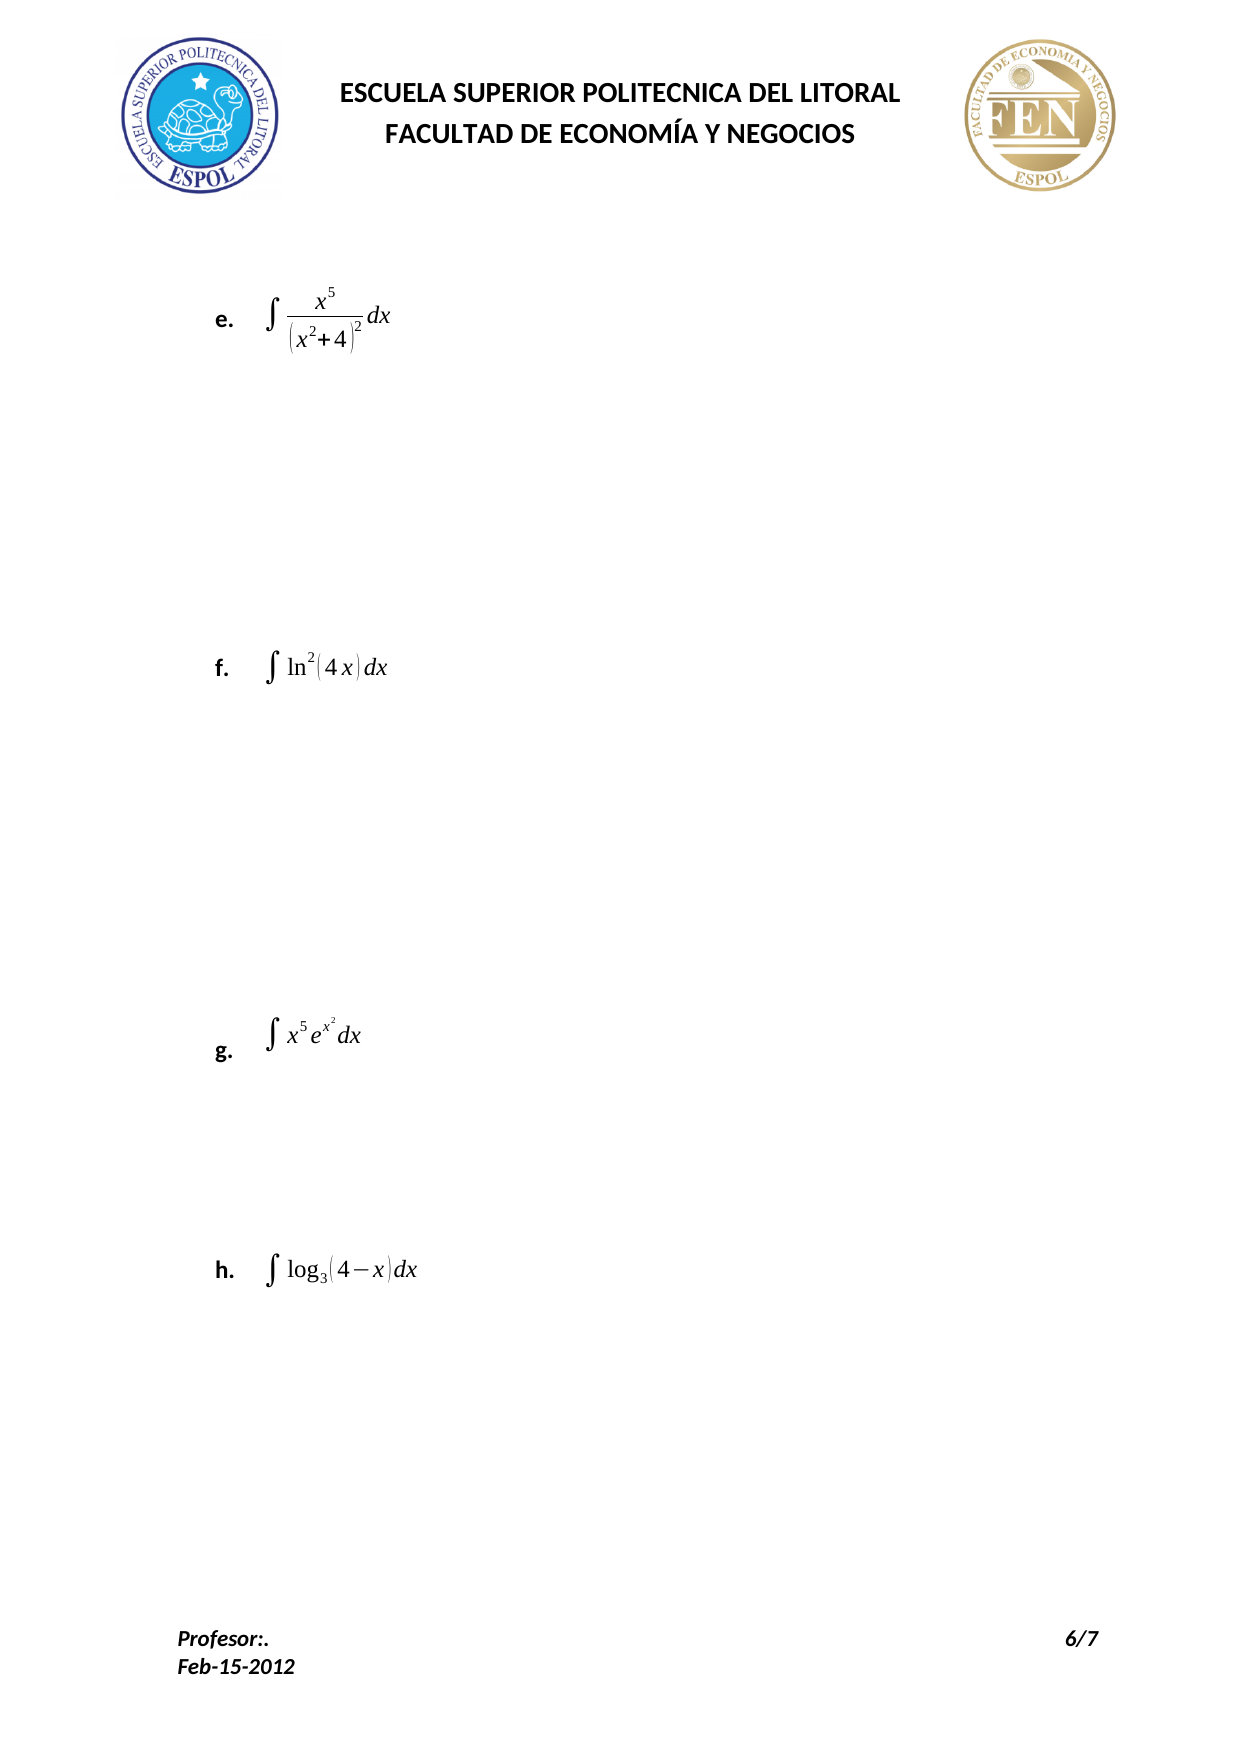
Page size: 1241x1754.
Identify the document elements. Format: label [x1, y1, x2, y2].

table_cell [251, 431, 1066, 903]
picture [113, 30, 283, 199]
table_cell [251, 904, 1066, 1196]
table_cell [166, 206, 251, 431]
table_cell [251, 1196, 1066, 1344]
table_cell [251, 206, 1066, 431]
table_cell [166, 431, 251, 903]
table_cell [166, 1196, 251, 1344]
picture [949, 30, 1137, 202]
table_cell [166, 904, 251, 1196]
